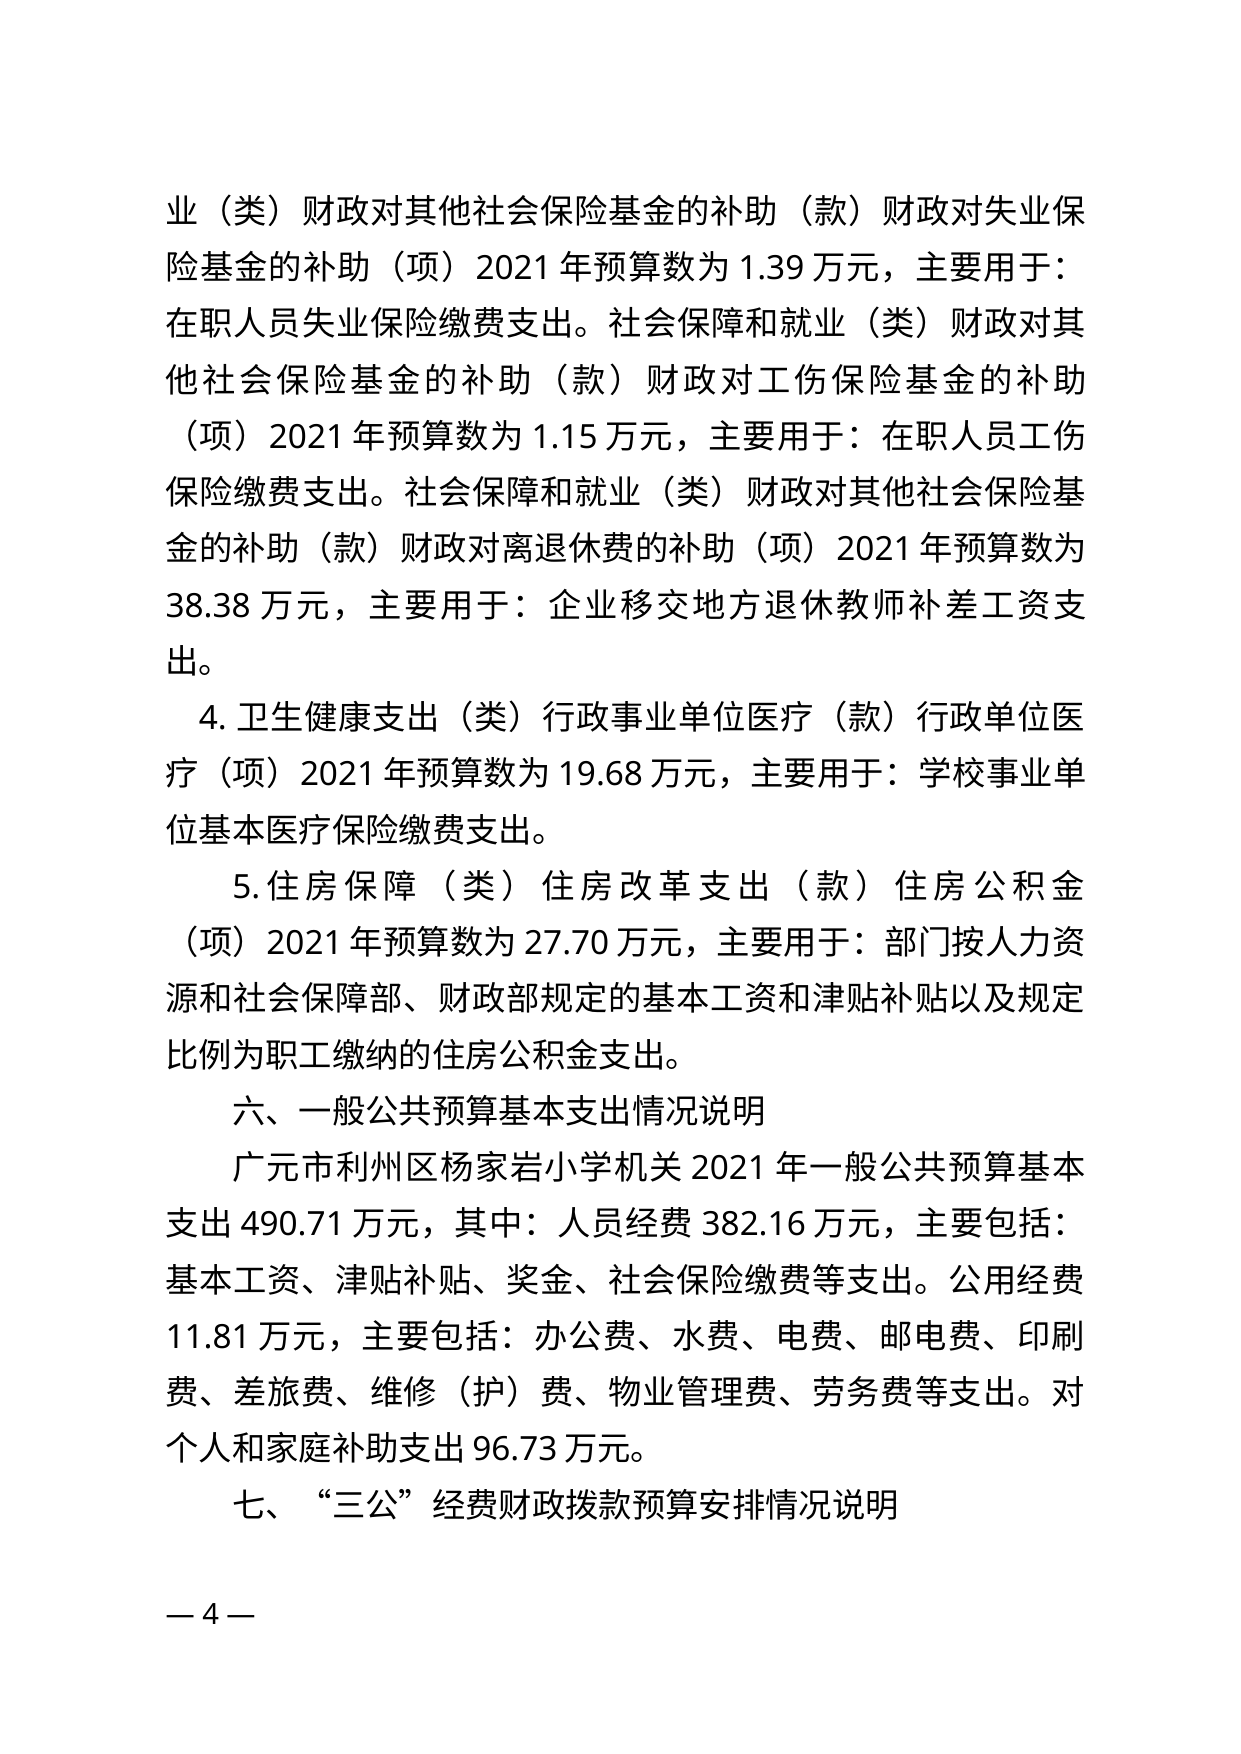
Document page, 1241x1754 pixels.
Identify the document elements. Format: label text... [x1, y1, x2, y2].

text 六、一般公共预算基本支出情况说明 [165, 1078, 1087, 1134]
text 4. 卫生健康支出（类）行政事业单位医疗（款）行政单位医疗（项）2021年预算数为19.68万元，主要用于：学校事业单位基本医疗保险缴费支出。 [165, 684, 1087, 853]
text 广元市利州区杨家岩小学机关2021年一般公共预算基本支出490.71万元，其中：人员经费382.16万元，主要包括：基本工资、津贴补贴、奖金、社会保险缴费等支出。公用经费11.81万元，主要包括：办公费、水费、电费、邮电费、印刷费、差旅费、维修（护）费、物业管理费、劳务费等支出。对个人和家庭补助支出96.73万元。 [165, 1134, 1087, 1472]
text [165, 178, 1087, 684]
text 5.住房保障（类）住房改革支出（款）住房公积金（项）2021年预算数为27.70万元，主要用于：部门按人力资源和社会保障部、财政部规定的基本工资和津贴补贴以及规定比例为职工缴纳的住房公积金支出。 [165, 853, 1087, 1078]
text 七、“三公”经费财政拨款预算安排情况说明 [165, 1472, 1087, 1528]
